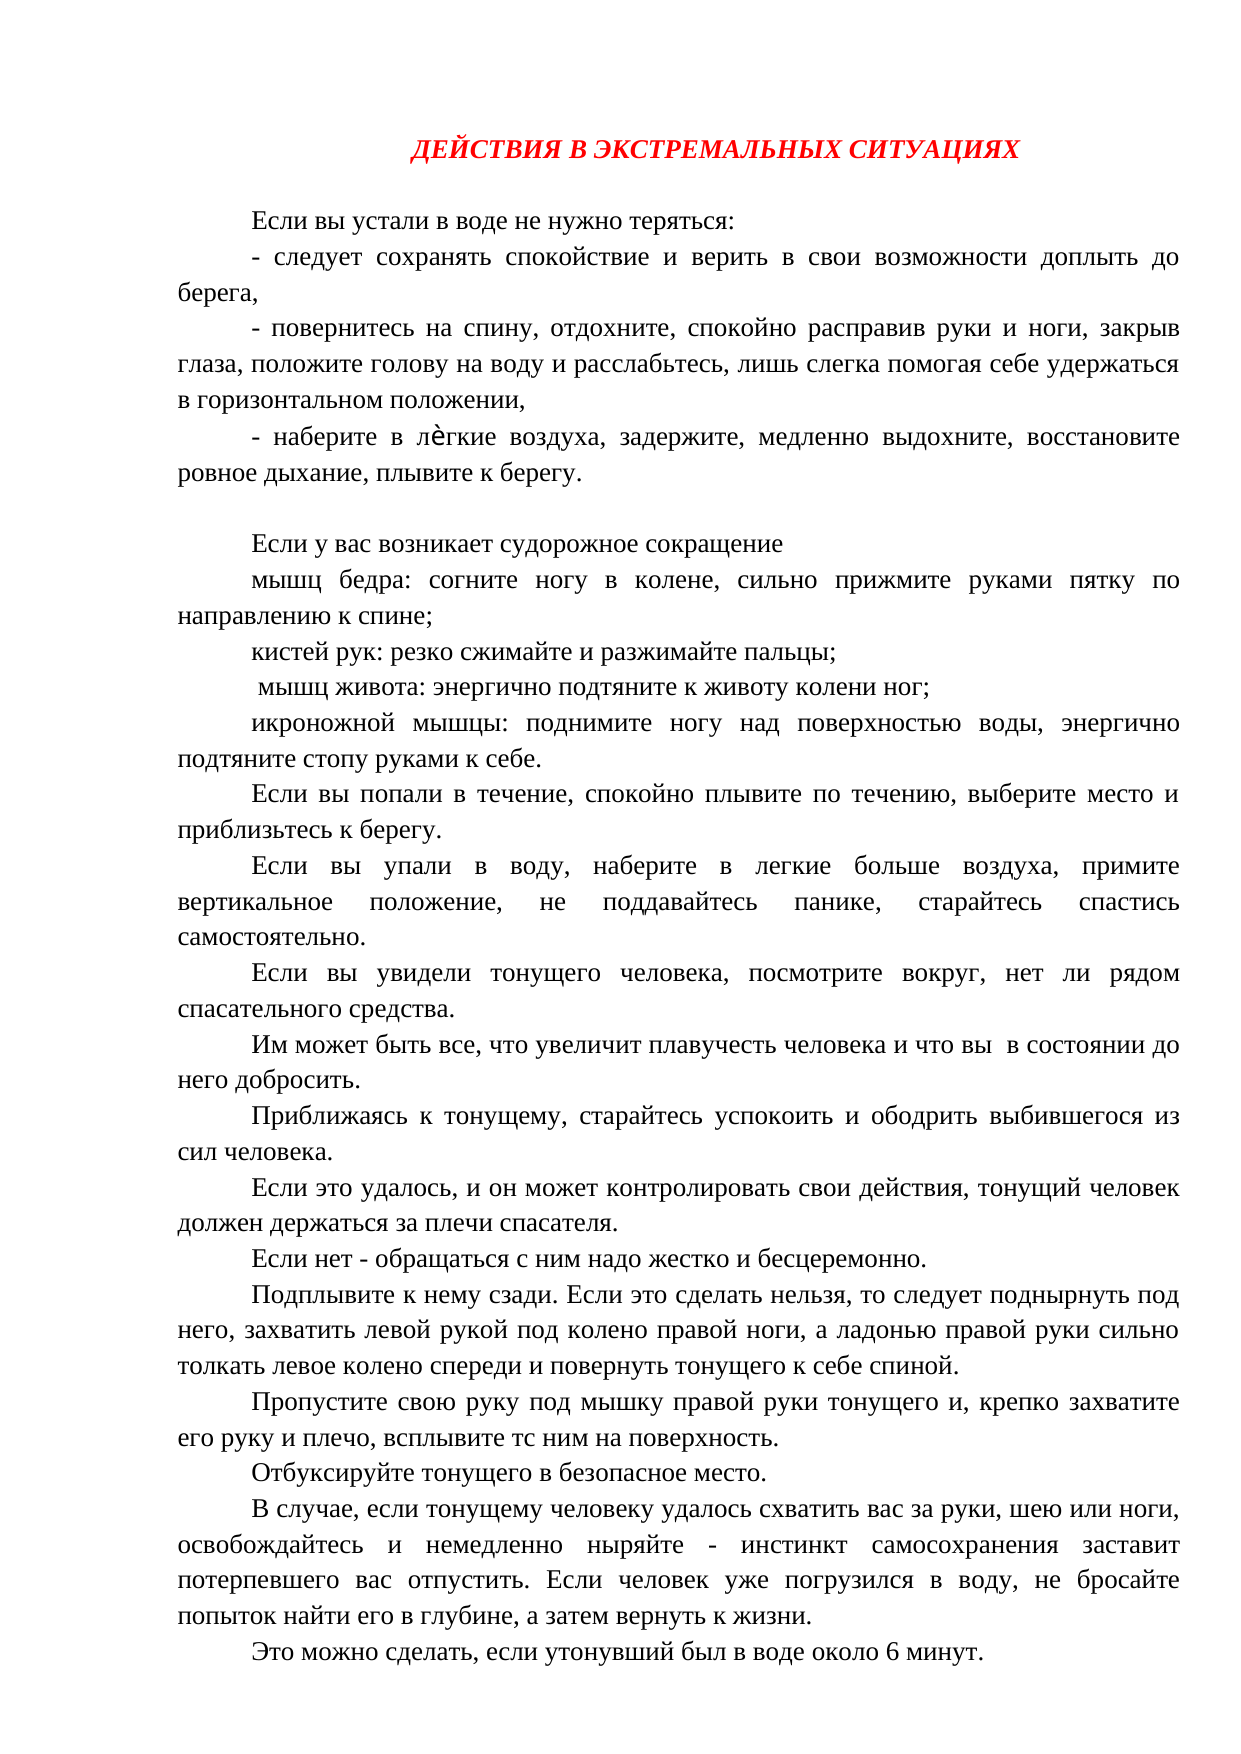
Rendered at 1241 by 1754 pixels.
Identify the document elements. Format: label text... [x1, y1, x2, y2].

text мышц живота: энергично подтяните к животу колени ног; [177, 670, 1181, 702]
text Если вы попали в течение, спокойно плывите по течению, выберите место и приблизьтесь к берегу. [177, 778, 1181, 844]
text Приближаясь к тонущему, старайтесь успокоить и ободрить выбившегося из сил человека. [177, 1099, 1181, 1166]
text Если вы упали в воду, наберите в легкие больше воздуха, примите вертикальное положение, не поддавайтесь панике, старайтесь спастись самостоятельно. [177, 849, 1181, 952]
text кистей рук: резко сжимайте и разжимайте пальцы; [177, 635, 1181, 666]
text В случае, если тонущему человеку удалось схватить вас за руки, шею или ноги, освобождайтесь и немедленно ныряйте - инстинкт самосохранения заставит потерпевшего вас отпустить. Если человек уже погрузился в воду, не бросайте попыток найти его в глубине, а затем вернуть к жизни. [177, 1492, 1181, 1631]
text Если у вас возникает судорожное сокращение [177, 527, 1181, 559]
text Им может быть все, что увеличит плавучесть человека и что вы в состоянии до него добросить. [177, 1028, 1181, 1094]
text Это можно сделать, если утонувший был в воде около 6 минут. [177, 1635, 1181, 1666]
text ДЕЙСТВИЯ В ЭКСТРЕМАЛЬНЫХ СИТУАЦИЯХ [177, 133, 1181, 164]
text Если вы увидели тонущего человека, посмотрите вокруг, нет ли рядом спасательного средства. [177, 956, 1181, 1023]
text Если нет - обращаться с ним надо жестко и бесцеремонно. [177, 1242, 1181, 1273]
text Пропустите свою руку под мышку правой руки тонущего и, крепко захватите его руку и плечо, всплывите тс ним на поверхность. [177, 1385, 1181, 1452]
text мышц бедра: согните ногу в колене, сильно прижмите руками пятку по направлению к спине; [177, 563, 1181, 630]
text икроножной мышцы: поднимите ногу над поверхностью воды, энергично подтяните стопу руками к себе. [177, 706, 1181, 773]
text Отбуксируйте тонущего в безопасное место. [177, 1456, 1181, 1488]
text Если вы устали в воде не нужно теряться: [177, 204, 1181, 236]
text - следует сохранять спокойствие и верить в свои возможности доплыть до берега, [177, 240, 1181, 307]
text Если это удалось, и он может контролировать свои действия, тонущий человек должен держаться за плечи спасателя. [177, 1171, 1181, 1237]
text - повернитесь на спину, отдохните, спокойно расправив руки и ноги, закрыв глаза, положите голову на воду и расслабьтесь, лишь слегка помогая себе удержаться в горизонтальном положении, [177, 312, 1181, 414]
text - наберите в лѐгкие воздуха, задержите, медленно выдохните, восстановите ровное дыхание, плывите к берегу. [177, 419, 1181, 487]
text Подплывите к нему сзади. Если это сделать нельзя, то следует поднырнуть под него, захватить левой рукой под колено правой ноги, а ладонью правой руки сильно толкать левое колено спереди и повернуть тонущего к себе спиной. [177, 1278, 1181, 1380]
